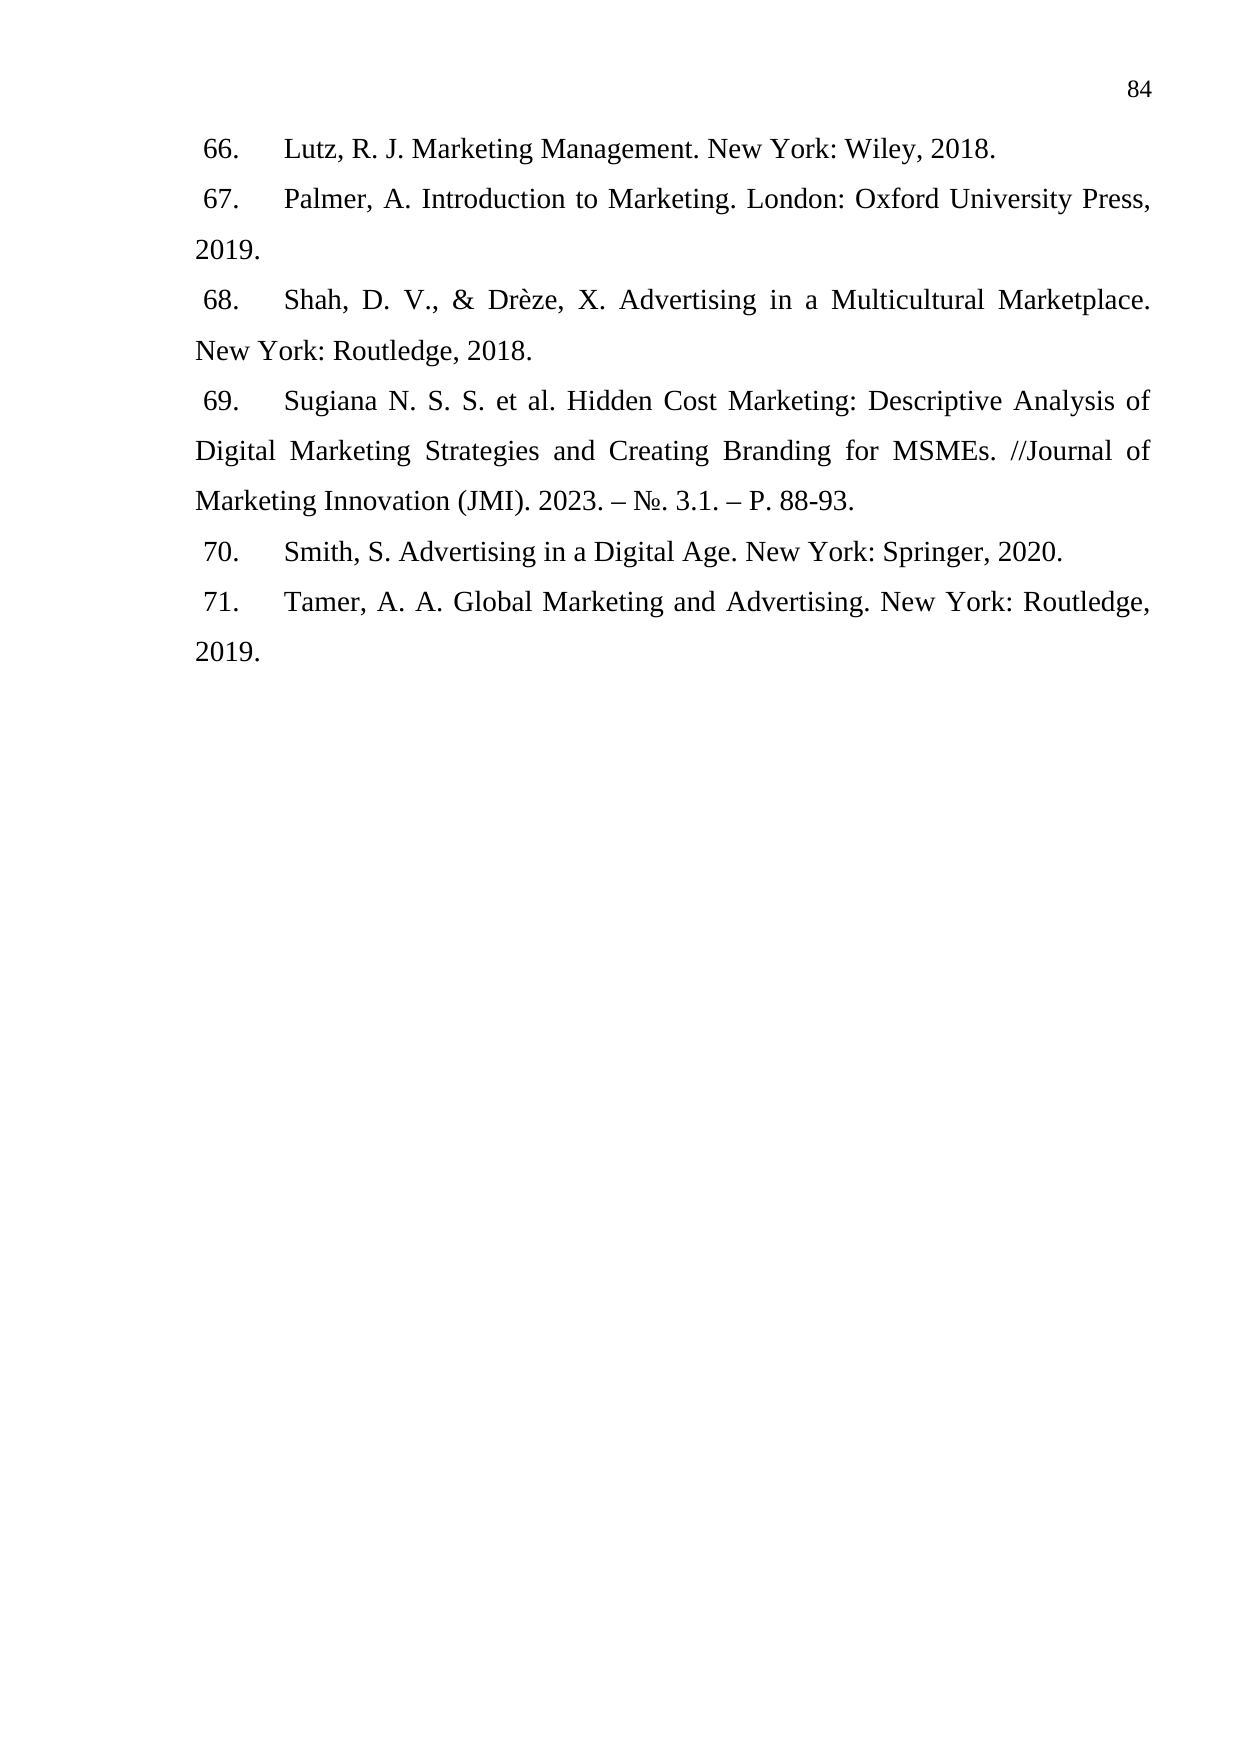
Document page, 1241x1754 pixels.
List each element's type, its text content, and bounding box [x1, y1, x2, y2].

list Palmer, A. Introduction to Marketing. London: Oxford University Press, 2019. [195, 182, 1152, 266]
list Sugiana N. S. S. et al. Hidden Cost Marketing: Descriptive Analysis of Digital Marketing Strategies and Creating Branding for MSMEs. //Journal of Marketing Innovation (JMI). 2023. – №. 3.1. – Р. 88-93. [195, 383, 1152, 517]
list Smith, S. Advertising in a Digital Age. New York: Springer, 2020. [195, 534, 1152, 567]
list Shah, D. V., & Drèze, X. Advertising in a Multicultural Marketplace. New York: Routledge, 2018. [195, 282, 1152, 366]
list Lutz, R. J. Marketing Management. New York: Wiley, 2018. [195, 131, 1152, 165]
list Tamer, A. A. Global Marketing and Advertising. New York: Routledge, 2019. [195, 584, 1152, 668]
